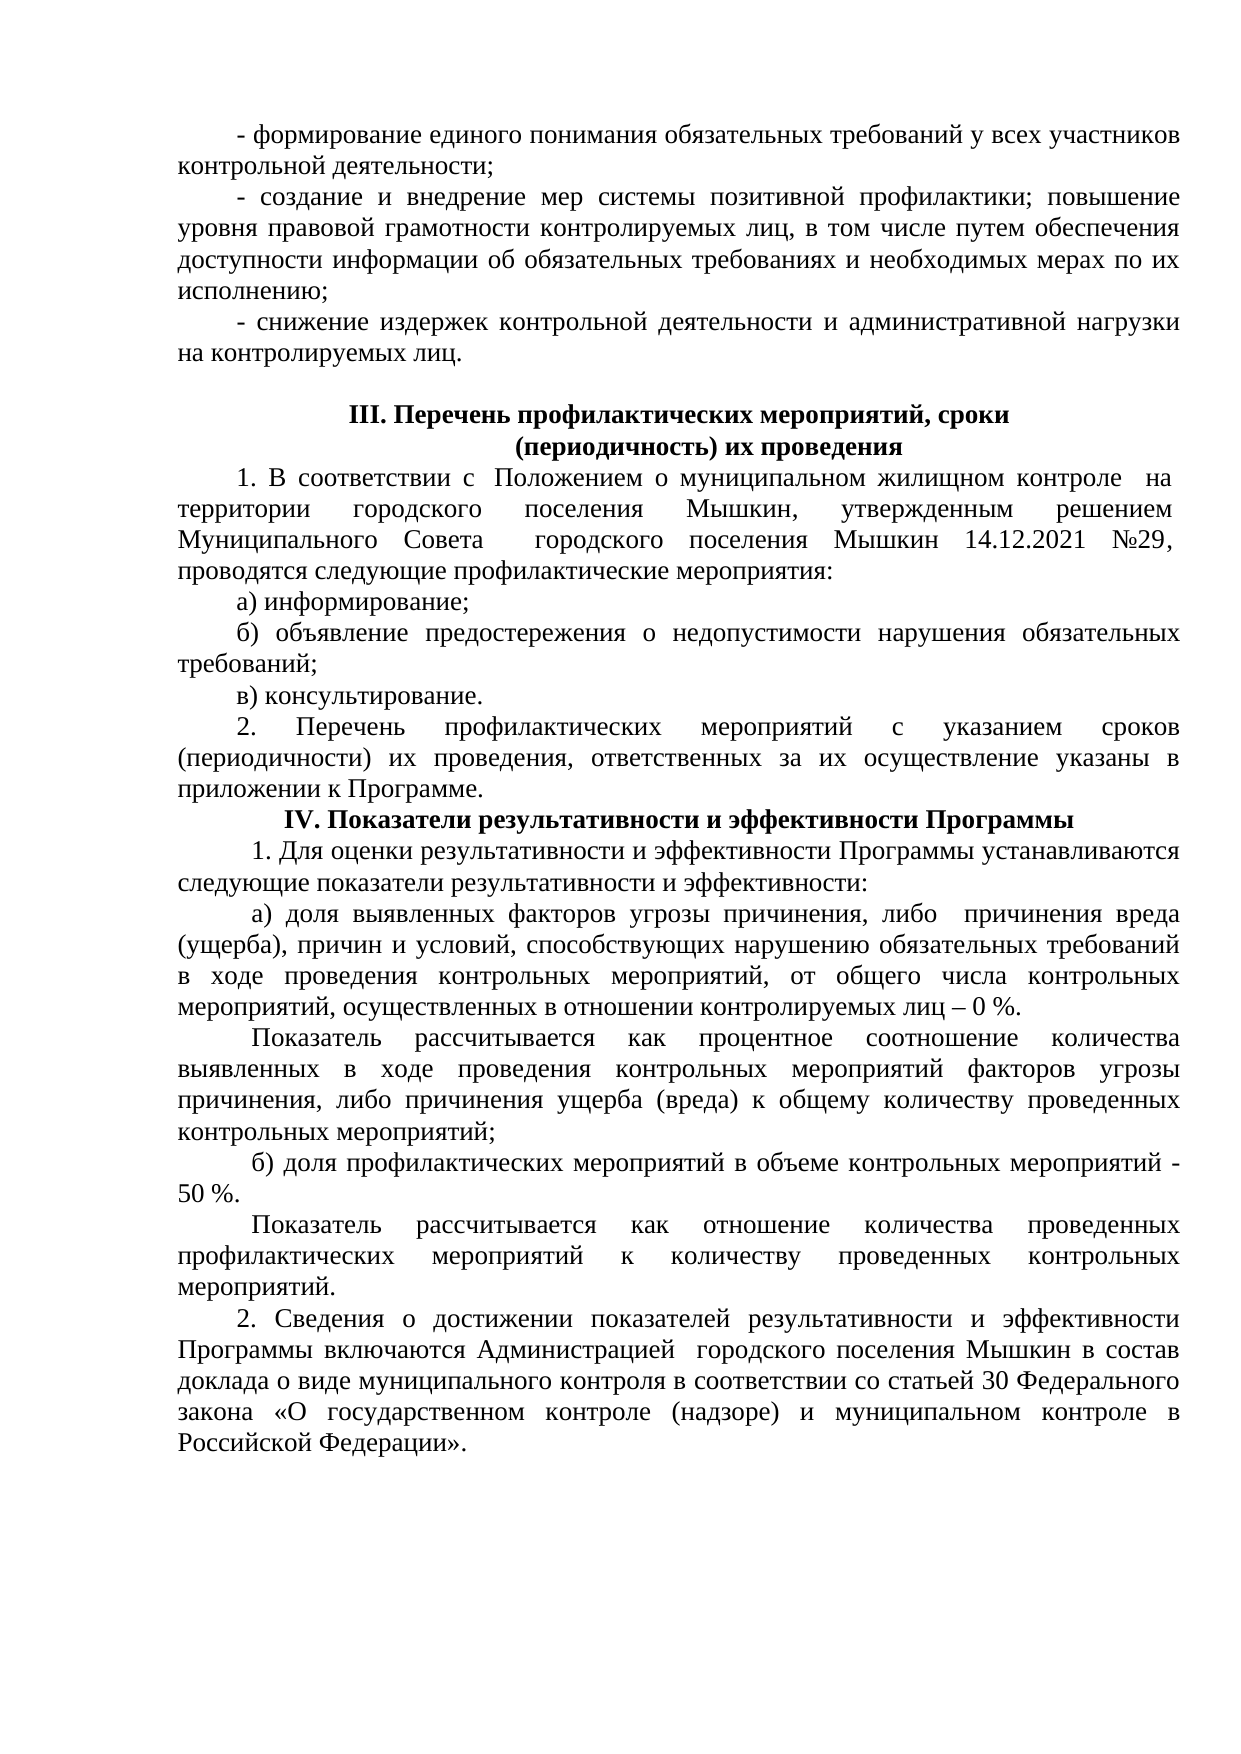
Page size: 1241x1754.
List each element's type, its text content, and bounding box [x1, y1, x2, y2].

text 1. Для оценки результативности и эффективности Программы устанавливаются следующие показатели результативности и эффективности: [177, 834, 1181, 897]
text 2. Перечень профилактических мероприятий с указанием сроков (периодичности) их проведения, ответственных за их осуществление указаны в приложении к Программе. [177, 710, 1181, 803]
text - снижение издержек контрольной деятельности и административной нагрузки на контролируемых лиц. [177, 305, 1181, 367]
text 1. В соответствии с Положением о муниципальном жилищном контроле на территории городского поселения Мышкин, утвержденным решением Муниципального Совета городского поселения Мышкин 14.12.2021 №29, проводятся следующие профилактические мероприятия: [177, 461, 1173, 585]
text IV. Показатели результативности и эффективности Программы [177, 803, 1181, 834]
text III. Перечень профилактических мероприятий, сроки [177, 398, 1181, 429]
text - формирование единого понимания обязательных требований у всех участников контрольной деятельности; [177, 118, 1181, 180]
text Показатель рассчитывается как процентное соотношение количества выявленных в ходе проведения контрольных мероприятий факторов угрозы причинения, либо причинения ущерба (вреда) к общему количеству проведенных контрольных мероприятий; [177, 1021, 1181, 1146]
text Показатель рассчитывается как отношение количества проведенных профилактических мероприятий к количеству проведенных контрольных мероприятий. [177, 1208, 1181, 1302]
text 2. Сведения о достижении показателей результативности и эффективности Программы включаются Администрацией городского поселения Мышкин в состав доклада о виде муниципального контроля в соответствии со статьей 30 Федерального закона «О государственном контроле (надзоре) и муниципальном контроле в Российской Федерации». [177, 1302, 1181, 1457]
text а) доля выявленных факторов угрозы причинения, либо причинения вреда (ущерба), причин и условий, способствующих нарушению обязательных требований в ходе проведения контрольных мероприятий, от общего числа контрольных мероприятий, осуществленных в отношении контролируемых лиц – 0 %. [177, 897, 1181, 1021]
text б) объявление предостережения о недопустимости нарушения обязательных требований; [177, 616, 1181, 679]
text а) информирование; [177, 585, 1181, 616]
text б) доля профилактических мероприятий в объеме контрольных мероприятий - 50 %. [177, 1146, 1181, 1208]
text - создание и внедрение мер системы позитивной профилактики; повышение уровня правовой грамотности контролируемых лиц, в том числе путем обеспечения доступности информации об обязательных требованиях и необходимых мерах по их исполнению; [177, 180, 1181, 305]
text в) консультирование. [177, 679, 1181, 710]
text (периодичность) их проведения [177, 429, 1181, 461]
